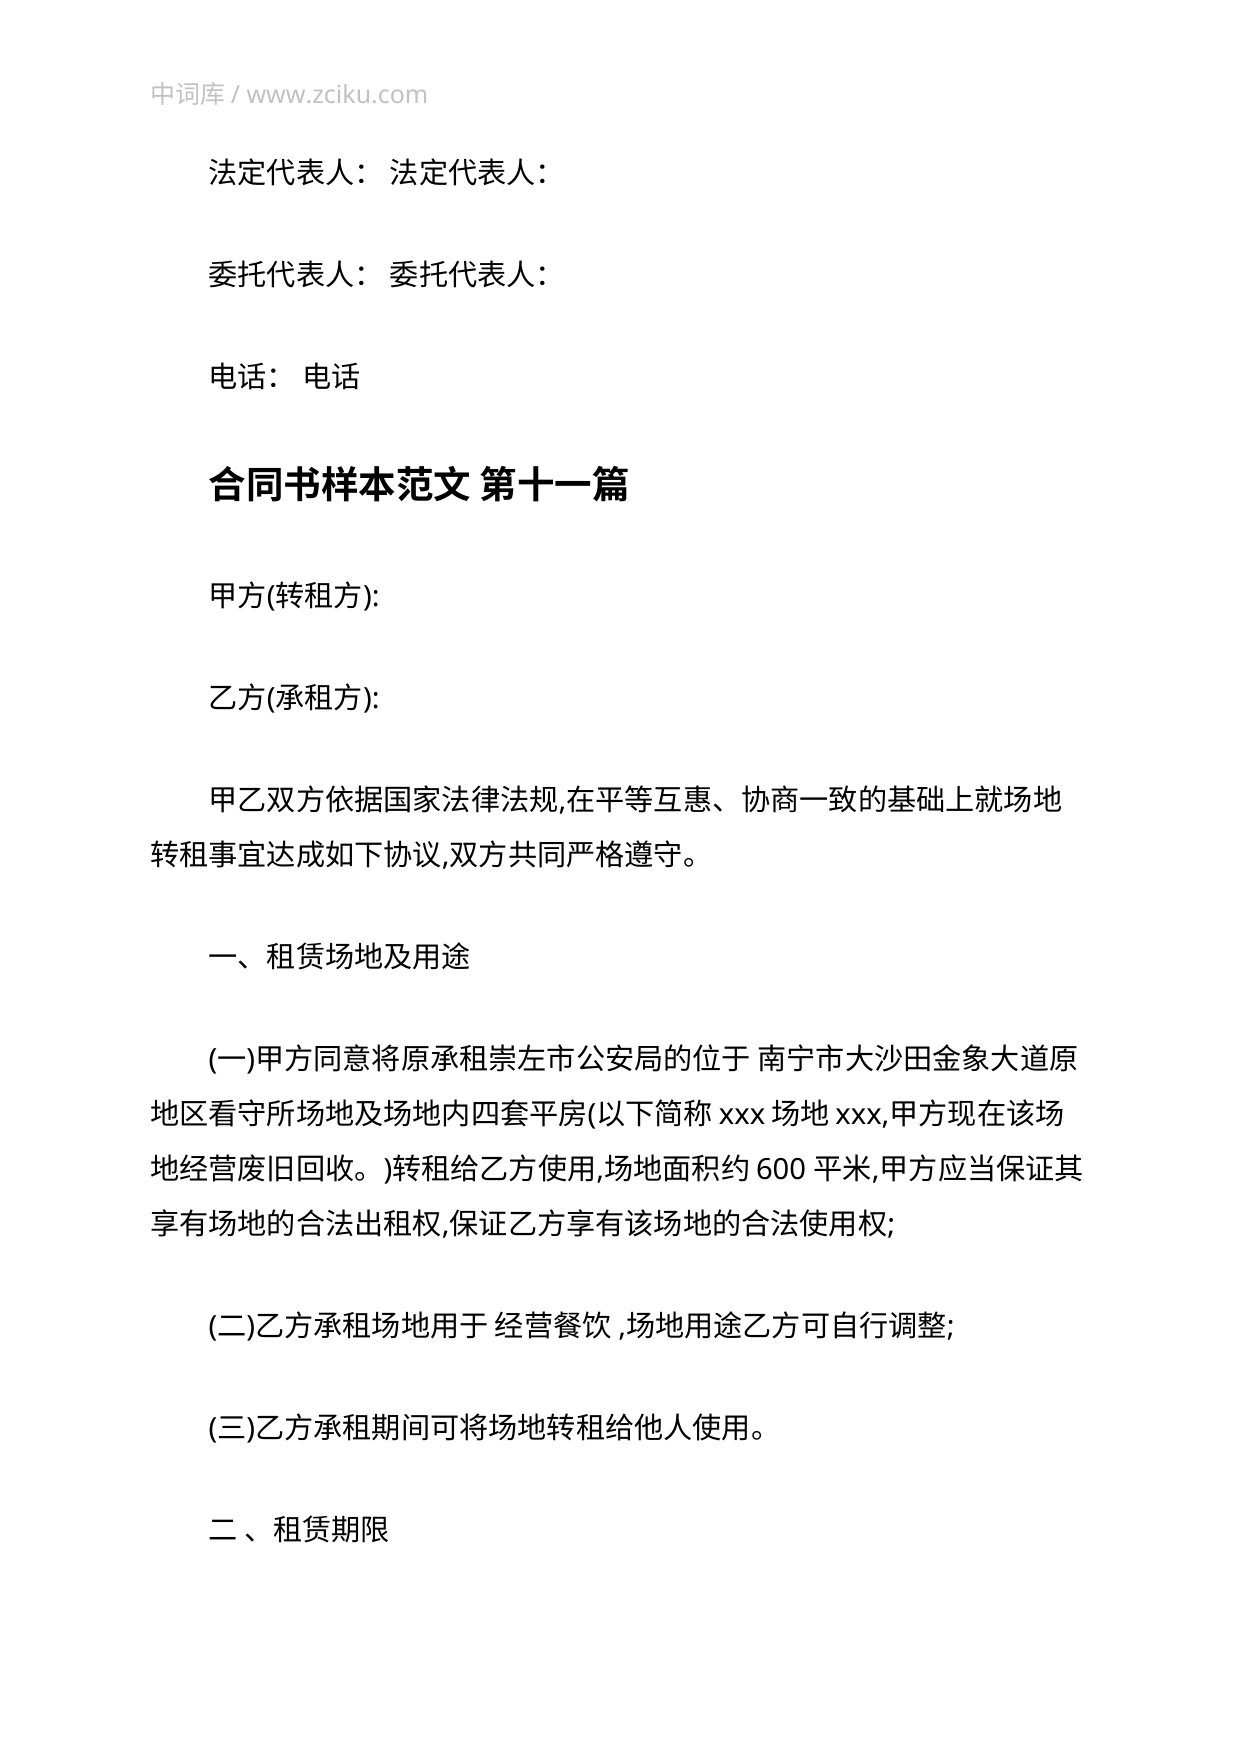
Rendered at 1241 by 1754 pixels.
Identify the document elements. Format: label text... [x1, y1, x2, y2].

text 法定代表人： 法定代表人： [150, 150, 1090, 192]
text 二 、租赁期限 [150, 1506, 1090, 1549]
text 甲方(转租方): [150, 573, 1090, 615]
text (二)乙方承租场地用于 经营餐饮 ,场地用途乙方可自行调整; [150, 1302, 1090, 1345]
text 乙方(承租方): [150, 675, 1090, 717]
text 委托代表人： 委托代表人： [150, 252, 1090, 294]
text (一)甲方同意将原承租崇左市公安局的位于 南宁市大沙田金象大道原地区看守所场地及场地内四套平房(以下简称xxx场地xxx,甲方现在该场地经营废旧回收。)转租给乙方使用,场地面积约600 平米,甲方应当保证其享有场地的合法出租权,保证乙方享有该场地的合法使用权; [150, 1035, 1090, 1243]
text (三)乙方承租期间可将场地转租给他人使用。 [150, 1404, 1090, 1447]
text 甲乙双方依据国家法律法规,在平等互惠、协商一致的基础上就场地转租事宜达成如下协议,双方共同严格遵守。 [150, 777, 1090, 874]
text 合同书样本范文 第十一篇 [150, 455, 1090, 509]
text 一、租赁场地及用途 [150, 934, 1090, 976]
text 电话： 电话 [150, 353, 1090, 396]
